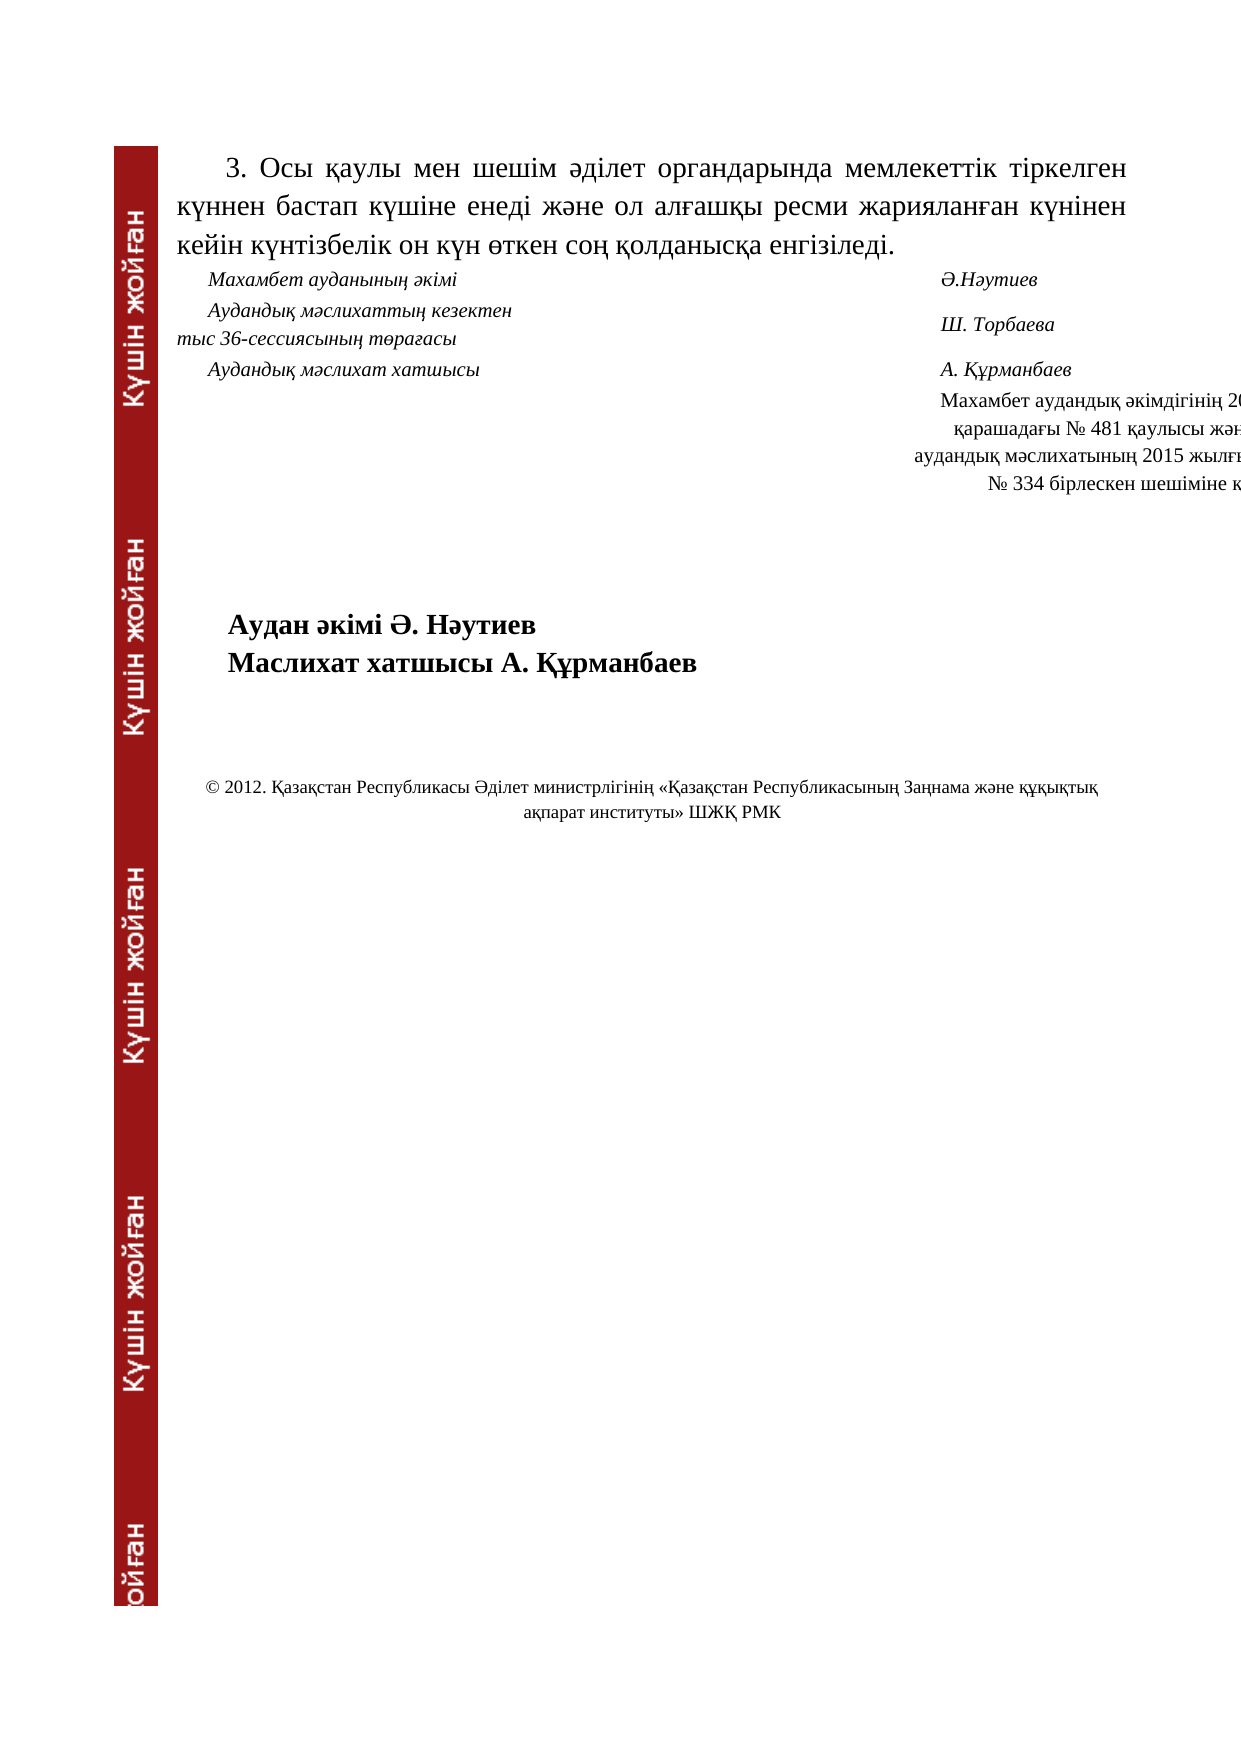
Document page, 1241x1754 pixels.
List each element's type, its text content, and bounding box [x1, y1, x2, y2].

picture [114, 261, 158, 266]
picture [114, 146, 158, 150]
picture [114, 822, 158, 1606]
text Аудан әкімі Ә. Нәутиев [112, 607, 1128, 641]
table_cell А. Құрманбаев [939, 355, 1240, 386]
table_header Махамбет аудандық әкімдігінің 2015 жылғы 11 қарашадағы № 481 қаулысы және Махамбет аудандық мәслихатының 2015 жылғы 20 қарашадағы № 334 бірлескен шешіміне қосымша [912, 386, 1240, 500]
table_cell Аудандық мәслихаттың кезектен тыс 36-сессиясының төрағасы [101, 297, 939, 355]
picture [114, 641, 158, 646]
text 3. Осы қаулы мен шешім әділет органдарында мемлекеттік тіркелген күннен бастап күшіне енеді және ол алғашқы ресми жарияланған күнінен кейін күнтізбелік он күн өткен соң қолданысқа енгізіледі. [112, 150, 1128, 261]
picture [114, 679, 158, 776]
picture [114, 500, 158, 607]
table_cell Аудандық мәслихат хатшысы [101, 355, 939, 386]
text Маслихат хатшысы А. Құрманбаев [112, 646, 1128, 679]
table_header Махамбет ауданының әкімі [101, 266, 939, 297]
table_header [101, 386, 912, 500]
text © 2012. Қазақстан Республикасы Әділет министрлігінің «Қазақстан Республикасының Заңнама және құқықтық ақпарат институты» ШЖҚ РМК [112, 776, 1128, 822]
table_cell Ш. Торбаева [939, 297, 1240, 355]
table_header Ә.Нәутиев [939, 266, 1240, 297]
